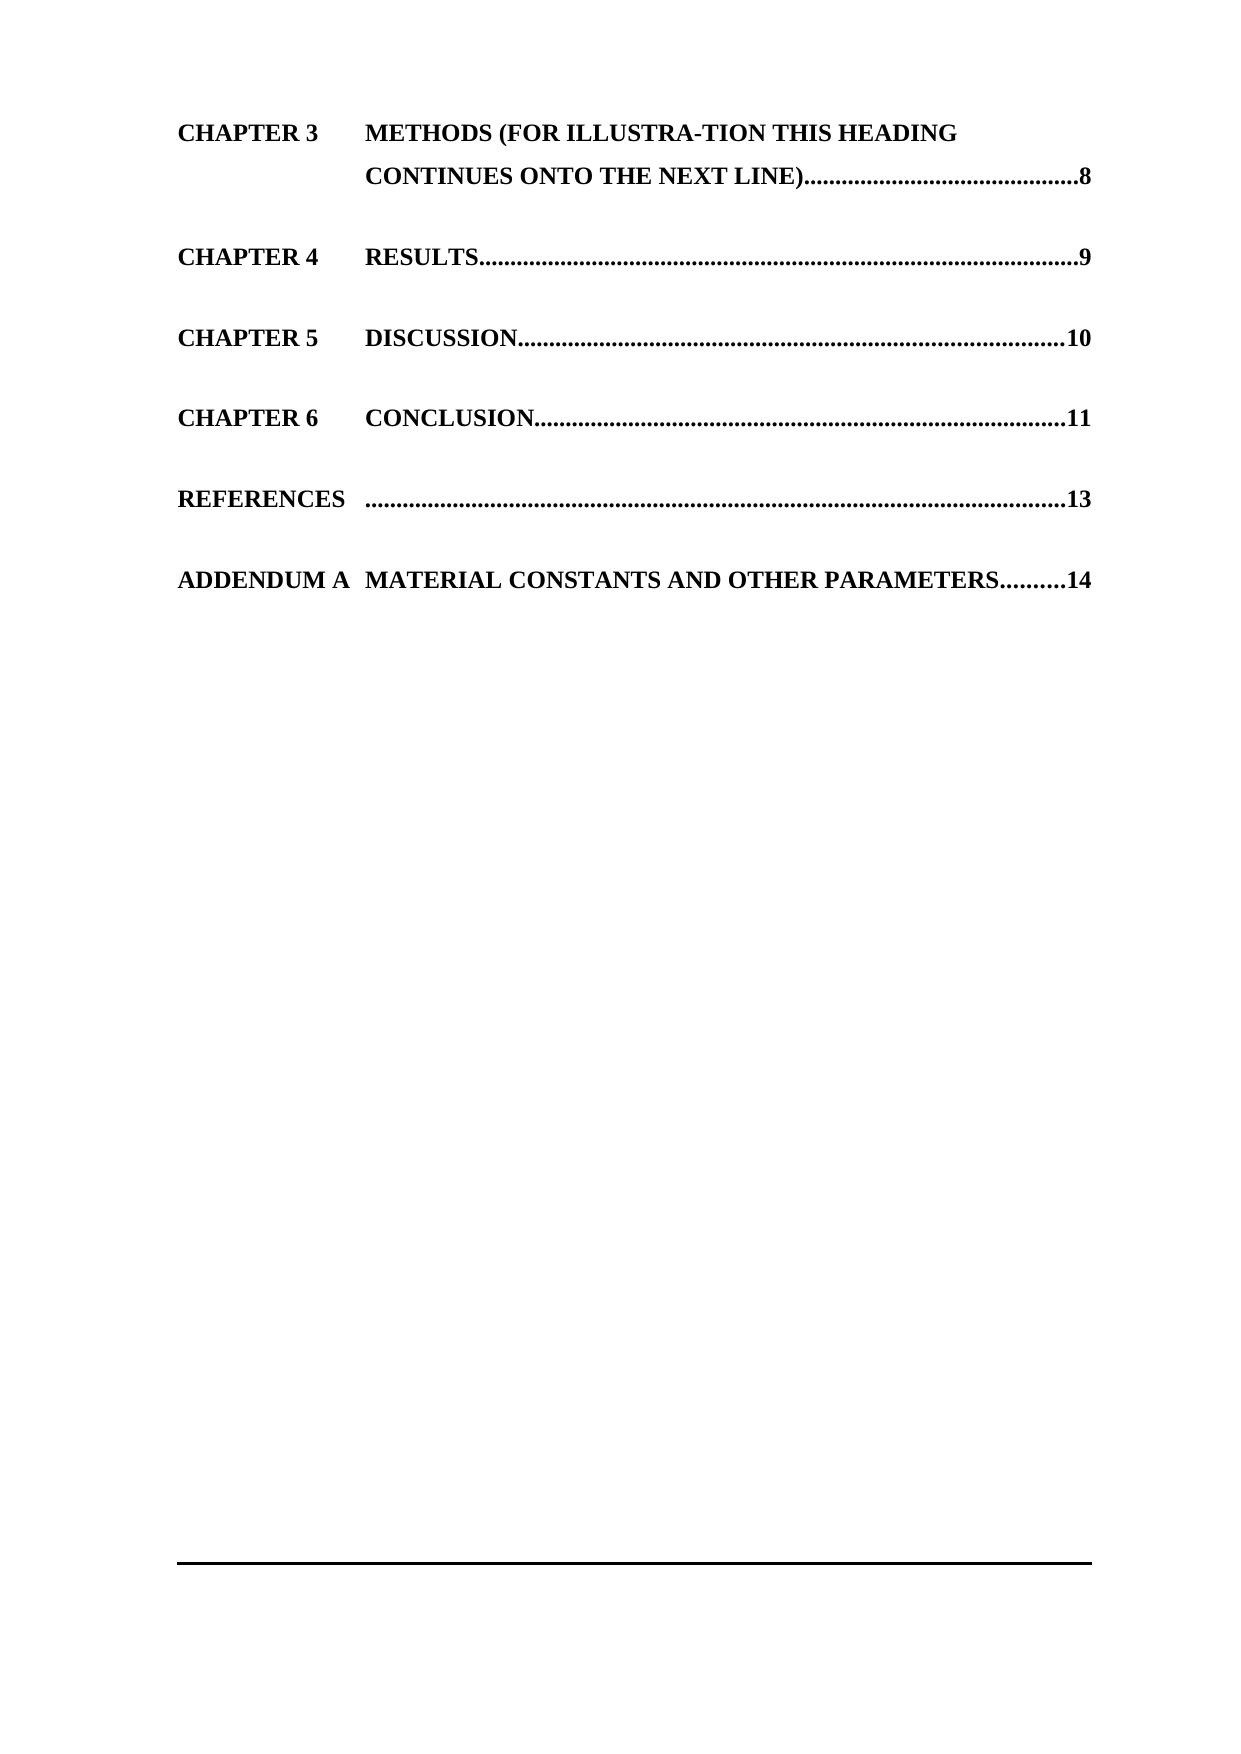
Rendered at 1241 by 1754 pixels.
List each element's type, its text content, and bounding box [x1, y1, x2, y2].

text ADDENDUM A MATERIAL CONSTANTS AND OTHER PARAMETERS 14 [177, 565, 1092, 593]
text CHAPTER 4 Results 9 [177, 242, 1092, 271]
text REFERENCES 13 [177, 484, 1092, 513]
text CHAPTER 6 Conclusion 11 [177, 403, 1092, 432]
text CHAPTER 5 Discussion 10 [177, 323, 1092, 351]
text CHAPTER 3 Methods (for illustra-tion this heading continues onto the next line) 8 [177, 118, 1092, 190]
